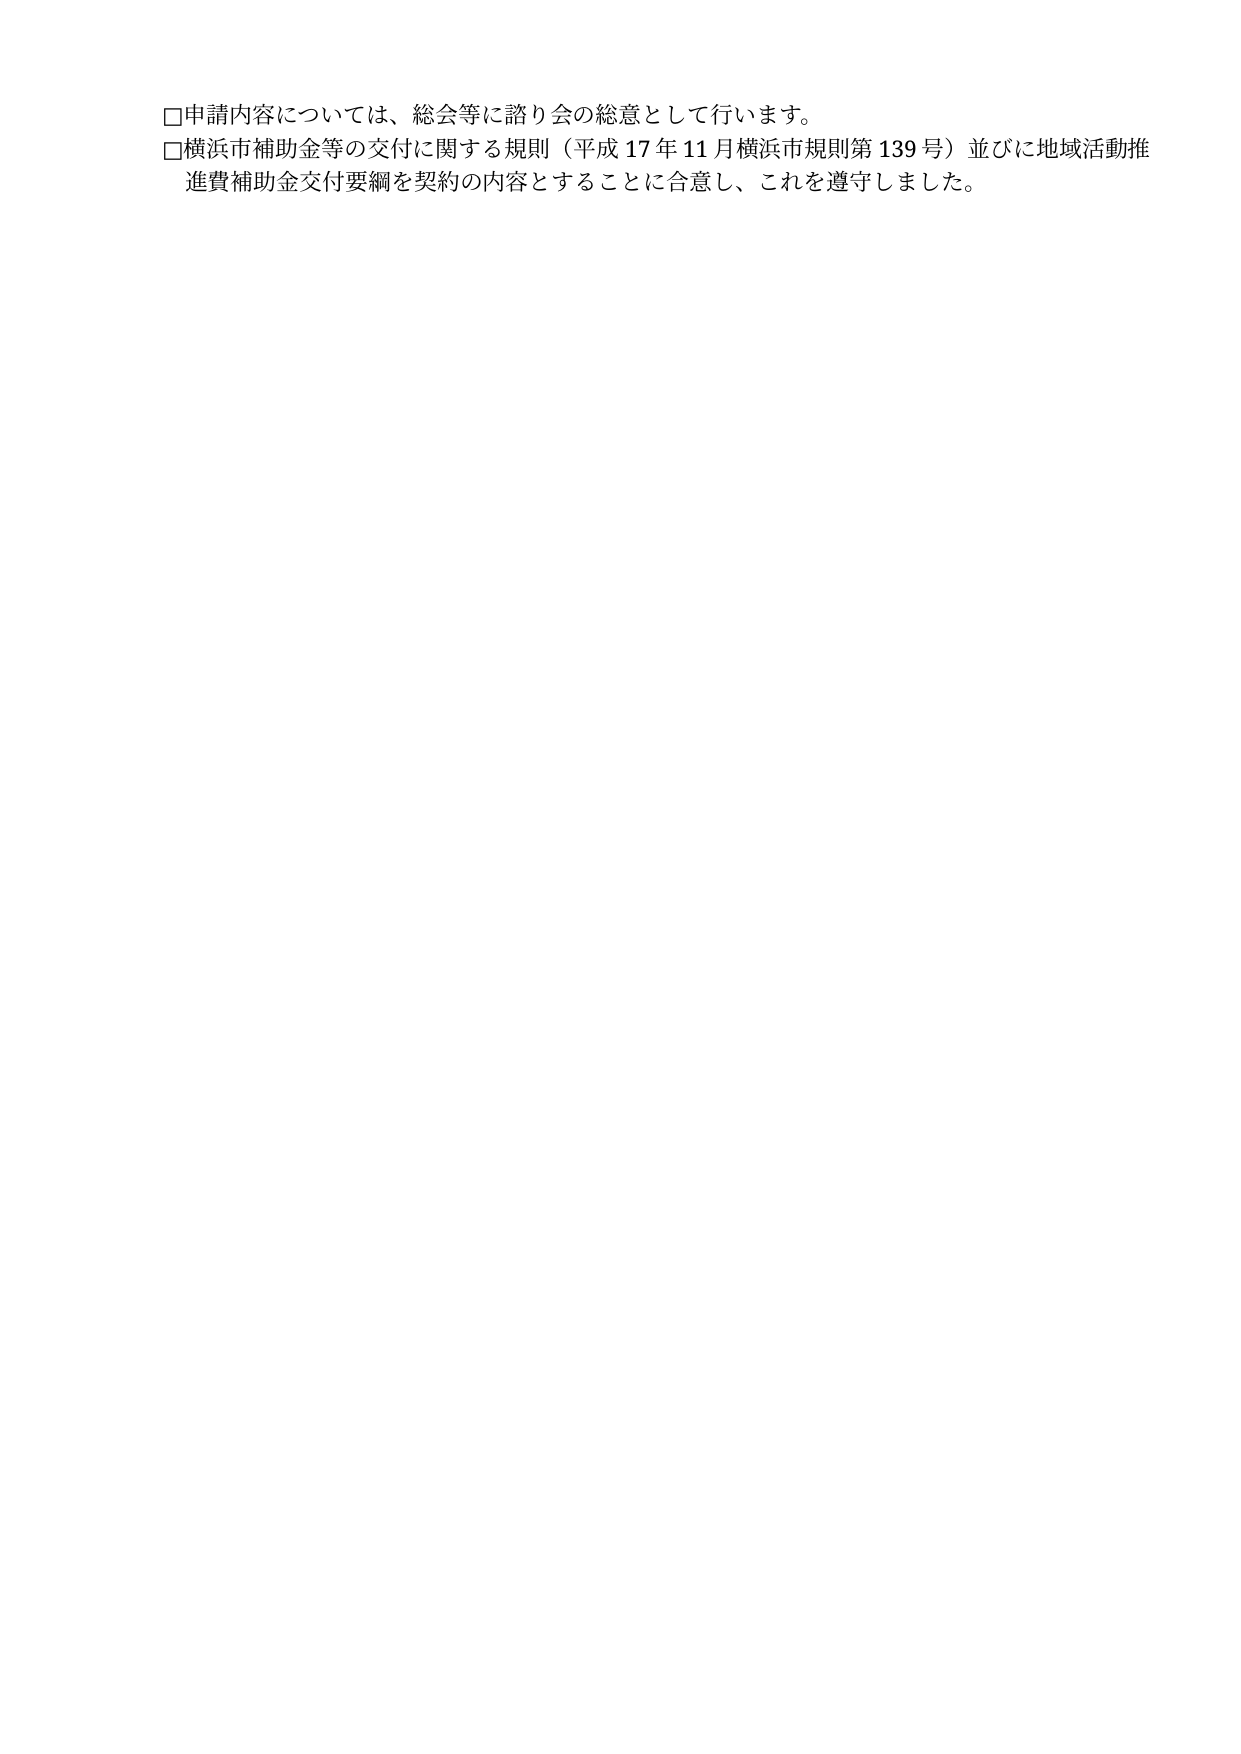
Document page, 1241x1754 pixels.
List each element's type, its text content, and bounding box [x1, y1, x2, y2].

text □申請内容については、総会等に諮り会の総意として行います。 [162, 97, 1152, 131]
text □横浜市補助金等の交付に関する規則（平成17年11月横浜市規則第139号）並びに地域活動推進費補助金交付要綱を契約の内容とすることに合意し、これを遵守しました。 [162, 131, 1152, 197]
